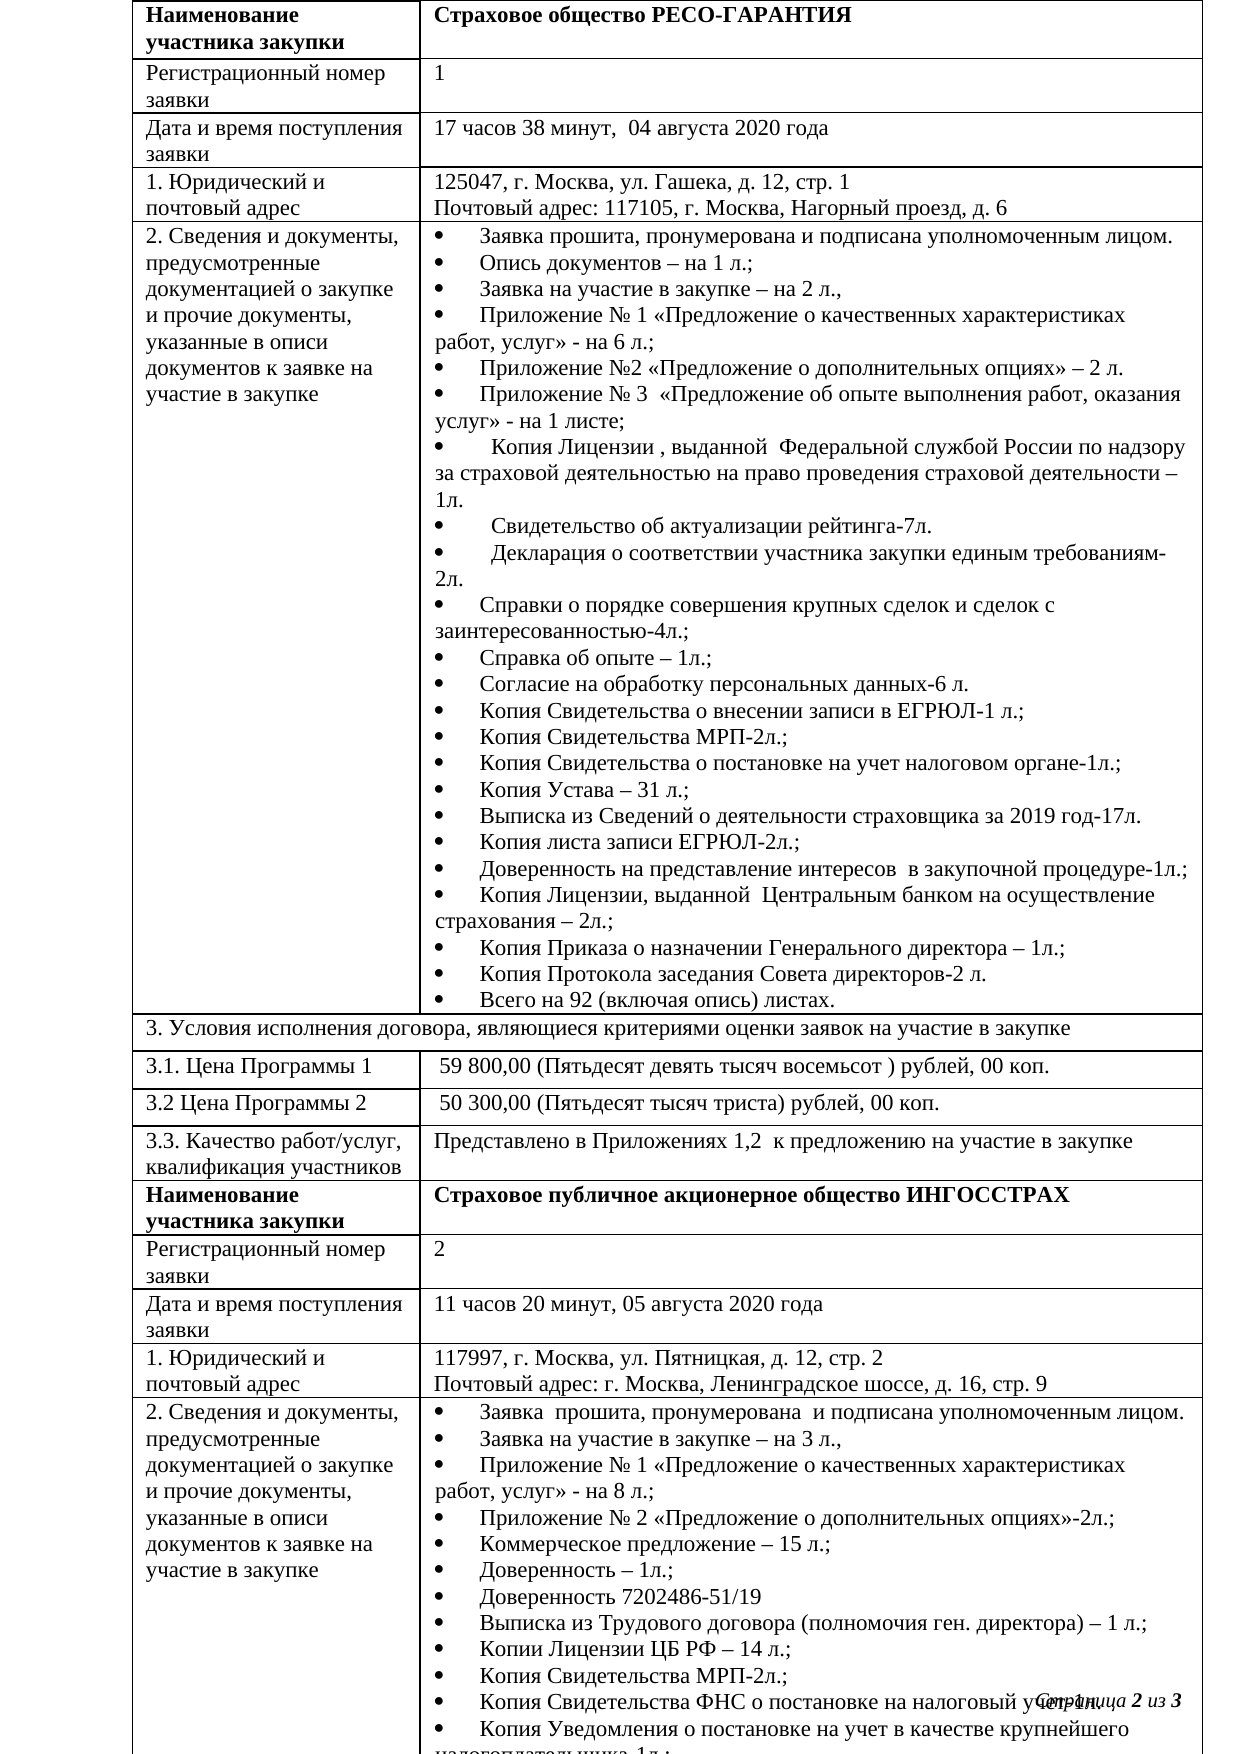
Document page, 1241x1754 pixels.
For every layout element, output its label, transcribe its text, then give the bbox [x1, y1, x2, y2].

table_cell 1. Юридический и почтовый адрес [133, 168, 419, 221]
table_cell 2 [421, 1235, 1202, 1288]
table_cell 3.2 Цена Программы 2 [133, 1090, 419, 1125]
table_cell Дата и время поступления заявки [133, 114, 419, 166]
table_cell 3.3. Качество работ/услуг, квалификация участников [133, 1127, 419, 1180]
table_cell 3. Условия исполнения договора, являющиеся критериями оценки заявок на участие в закупке [133, 1015, 1202, 1050]
table_cell Заявка прошита, пронумерована и подписана уполномоченным лицом. Опись документов – на 1 л.; Заявка на участие в закупке – на 2 л., Приложение № 1 «Предложение о качественных характеристиках работ, услуг» - на 6 л.; Приложение №2 «Предложение о дополнительных опциях» – 2 л. Приложение № 3 «Предложение об опыте выполнения работ, оказания услуг» - на 1 листе; Копия Лицензии , выданной Федеральной службой России по надзору за страховой деятельностью на право проведения страховой деятельности – 1л. Свидетельство об актуализации рейтинга-7л. Декларация о соответствии участника закупки единым требованиям-2л. Справки о порядке совершения крупных сделок и сделок с заинтересованностью-4л.; Справка об опыте – 1л.; Согласие на обработку персональных данных-6 л. Копия Свидетельства о внесении записи в ЕГРЮЛ-1 л.; Копия Свидетельства МРП-2л.; Копия Свидетельства о постановке на учет налоговом органе-1л.; Копия Устава – 31 л.; Выписка из Сведений о деятельности страховщика за 2019 год-17л. Копия листа записи ЕГРЮЛ-2л.; Доверенность на представление интересов в закупочной процедуре-1л.; Копия Лицензии, выданной Центральным банком на осуществление страхования – 2л.; Копия Приказа о назначении Генерального директора – 1л.; Копия Протокола заседания Совета директоров-2 л. Всего на 92 (включая опись) листах. [421, 222, 1202, 1013]
table_cell Регистрационный номер заявки [133, 1236, 419, 1288]
table_cell 11 часов 20 минут, 05 августа 2020 года [421, 1289, 1202, 1342]
table_cell Страховое публичное акционерное общество ИНГОССТРАХ [421, 1181, 1202, 1234]
table_header Страховое общество РЕСО-ГАРАНТИЯ [421, 1, 1202, 58]
table_cell Наименование участника закупки [133, 1181, 419, 1234]
table_cell 2. Сведения и документы, предусмотренные документацией о закупке и прочие документы, указанные в описи документов к заявке на участие в закупке [133, 1398, 419, 1754]
table_header Наименование участника закупки [133, 2, 419, 58]
table_cell Представлено в Приложениях 1,2 к предложению на участие в закупке [421, 1126, 1202, 1180]
table_cell 59 800,00 (Пятьдесят девять тысяч восемьсот ) рублей, 00 коп. [421, 1052, 1202, 1088]
table_cell Регистрационный номер заявки [133, 60, 419, 112]
table_cell 17 часов 38 минут, 04 августа 2020 года [421, 113, 1202, 166]
table_cell 1 [421, 59, 1202, 112]
table_cell 117997, г. Москва, ул. Пятницкая, д. 12, стр. 2 Почтовый адрес: г. Москва, Ленинградское шоссе, д. 16, стр. 9 [421, 1344, 1202, 1397]
table_cell 125047, г. Москва, ул. Гашека, д. 12, стр. 1 Почтовый адрес: 117105, г. Москва, Нагорный проезд, д. 6 [421, 168, 1202, 221]
table_cell Дата и время поступления заявки [133, 1290, 419, 1342]
table_cell 3.1. Цена Программы 1 [133, 1052, 419, 1088]
table_cell Заявка прошита, пронумерована и подписана уполномоченным лицом. Заявка на участие в закупке – на 3 л., Приложение № 1 «Предложение о качественных характеристиках работ, услуг» - на 8 л.; Приложение № 2 «Предложение о дополнительных опциях»-2л.; Коммерческое предложение – 15 л.; Доверенность – 1л.; Доверенность 7202486-51/19 Выписка из Трудового договора (полномочия ген. директора) – 1 л.; Копии Лицензии ЦБ РФ – 14 л.; Копия Свидетельства МРП-2л.; Копия Свидетельства ФНС о постановке на налоговый учет-1л. Копия Уведомления о постановке на учет в качестве крупнейшего налогоплательщика-1л.; Копия Свидетельства о внесении записи в ЕГРЮЛ-1л.; Копия справки об исполнении обязанности по уплате налогов-2л.; Справка о кодах статистики-2л.; Копия Устава-51 л.; Доверенность представителя-1л. Согласие на обработку персональных данных-3л. Сведения о деятельности страховщика за 2019 год (форма ОКУД 0420162 и приложения к ним – 604 л. Всего 713 (включая опись) листов. [421, 1398, 1202, 1754]
table_cell 1. Юридический и почтовый адрес [133, 1344, 419, 1397]
table_cell 50 300,00 (Пятьдесят тысяч триста) рублей, 00 коп. [421, 1089, 1202, 1125]
table_cell 2. Сведения и документы, предусмотренные документацией о закупке и прочие документы, указанные в описи документов к заявке на участие в закупке [133, 222, 419, 1013]
